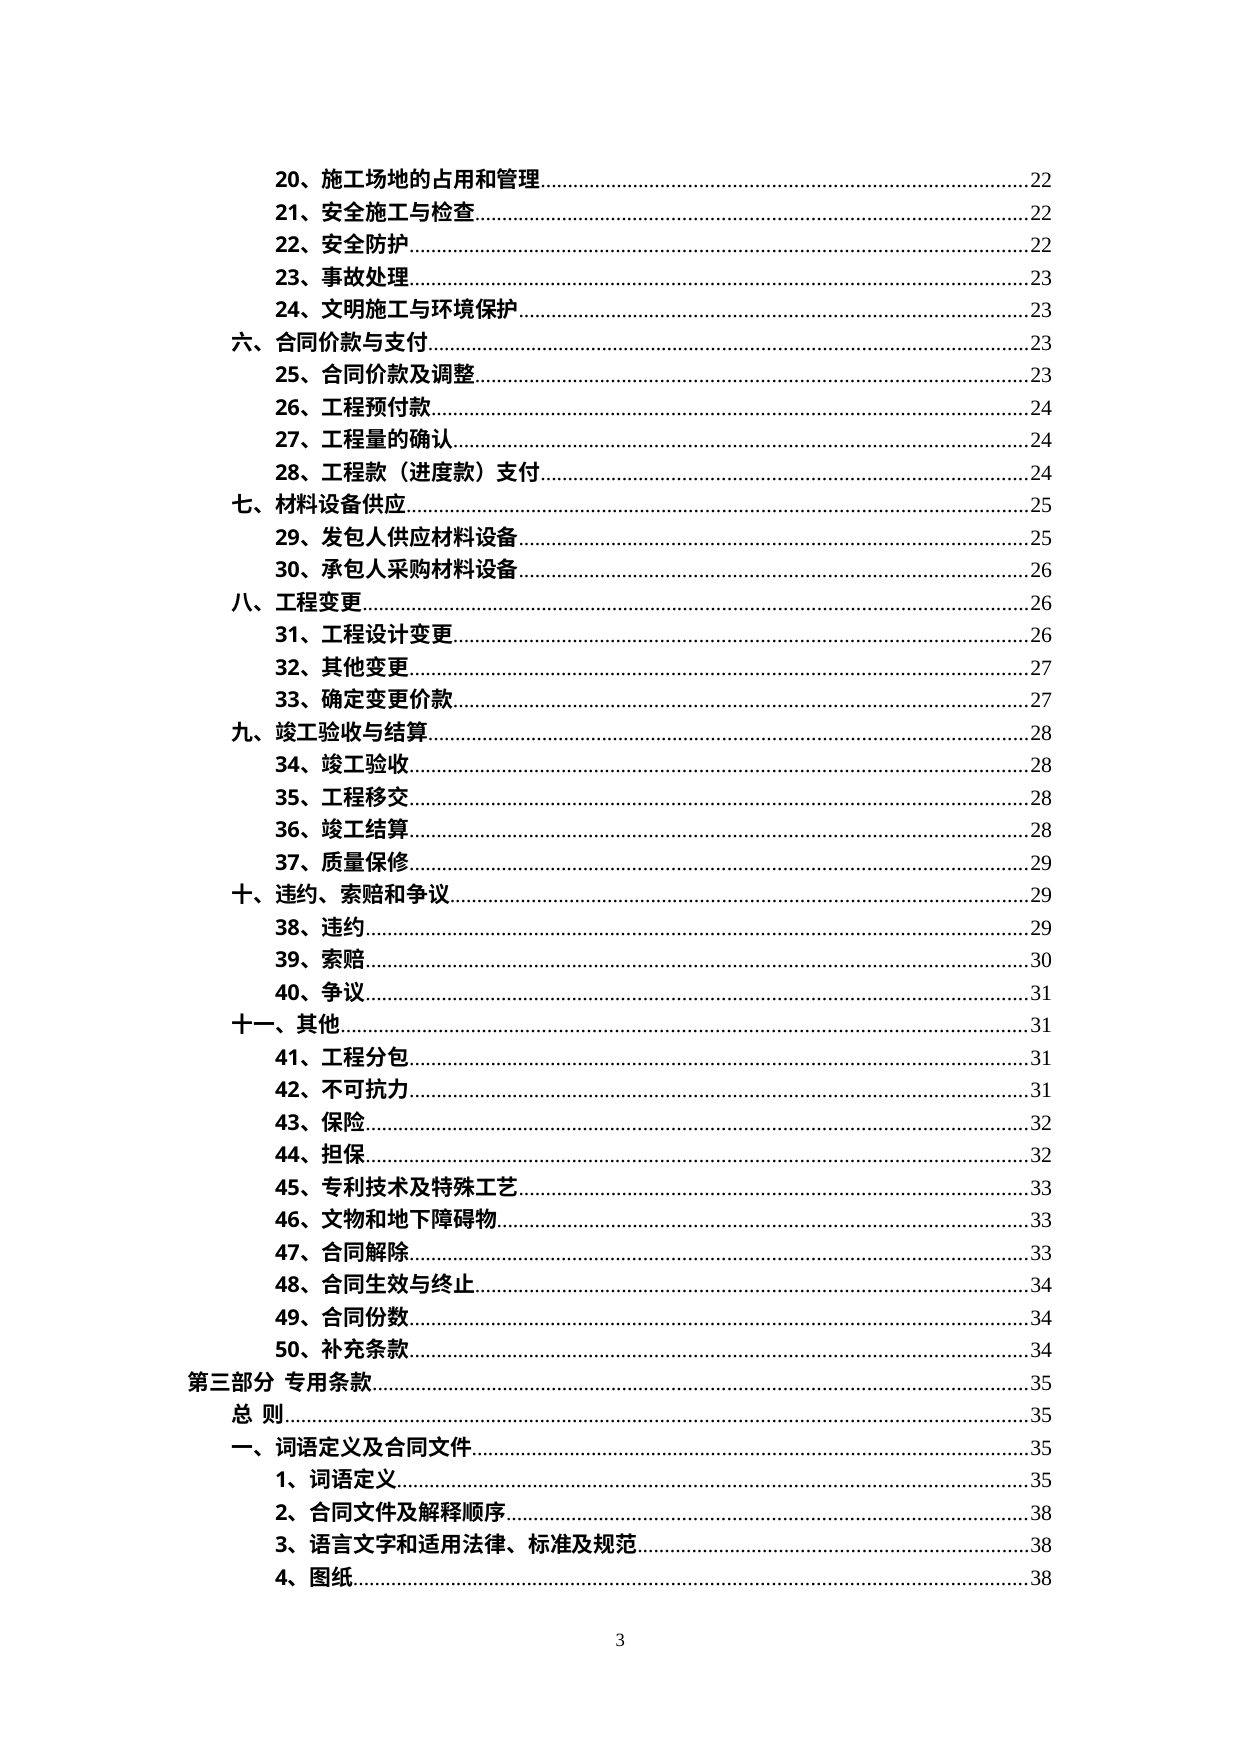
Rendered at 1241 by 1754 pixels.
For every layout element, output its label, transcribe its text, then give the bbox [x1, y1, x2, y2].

text 十、违约、索赔和争议 29 [231, 877, 1053, 909]
text 总 则 35 [231, 1397, 1053, 1429]
text 六、合同价款与支付 23 [231, 324, 1053, 357]
text 21、安全施工与检查 22 [275, 194, 1053, 227]
text 一、词语定义及合同文件 35 [231, 1429, 1053, 1462]
text 47、合同解除 33 [275, 1234, 1053, 1267]
text 28、工程款（进度款）支付 24 [275, 454, 1053, 487]
text 3、语言文字和适用法律、标准及规范 38 [275, 1527, 1053, 1559]
text 46、文物和地下障碍物 33 [275, 1202, 1053, 1234]
text 29、发包人供应材料设备 25 [275, 519, 1053, 552]
text 27、工程量的确认 24 [275, 422, 1053, 454]
text 40、争议 31 [275, 974, 1053, 1007]
text 32、其他变更 27 [275, 649, 1053, 682]
text 4、图纸 38 [275, 1559, 1053, 1592]
text 48、合同生效与终止 34 [275, 1267, 1053, 1299]
text 23、事故处理 23 [275, 259, 1053, 292]
text 1、词语定义 35 [275, 1462, 1053, 1494]
text 20、施工场地的占用和管理 22 [275, 162, 1053, 194]
text 41、工程分包 31 [275, 1039, 1053, 1072]
text 33、确定变更价款 27 [275, 682, 1053, 714]
text 39、索赔 30 [275, 942, 1053, 974]
text 30、承包人采购材料设备 26 [275, 552, 1053, 584]
text 十一、其他 31 [231, 1007, 1053, 1039]
text 22、安全防护 22 [275, 227, 1053, 259]
text 八、工程变更 26 [231, 584, 1053, 617]
text 2、合同文件及解释顺序 38 [275, 1494, 1053, 1527]
text 25、合同价款及调整 23 [275, 357, 1053, 389]
text 38、违约 29 [275, 909, 1053, 942]
text 50、补充条款 34 [275, 1332, 1053, 1364]
text 24、文明施工与环境保护 23 [275, 292, 1053, 324]
text 第三部分 专用条款 35 [187, 1364, 1053, 1397]
text 49、合同份数 34 [275, 1299, 1053, 1332]
text 45、专利技术及特殊工艺 33 [275, 1169, 1053, 1202]
text 七、材料设备供应 25 [231, 487, 1053, 519]
text 九、竣工验收与结算 28 [231, 714, 1053, 747]
text 35、工程移交 28 [275, 779, 1053, 812]
text 26、工程预付款 24 [275, 389, 1053, 422]
text 31、工程设计变更 26 [275, 617, 1053, 649]
text 37、质量保修 29 [275, 844, 1053, 877]
text 34、竣工验收 28 [275, 747, 1053, 779]
text 43、保险 32 [275, 1104, 1053, 1137]
text 42、不可抗力 31 [275, 1072, 1053, 1104]
text 44、担保 32 [275, 1137, 1053, 1169]
text 36、竣工结算 28 [275, 812, 1053, 844]
